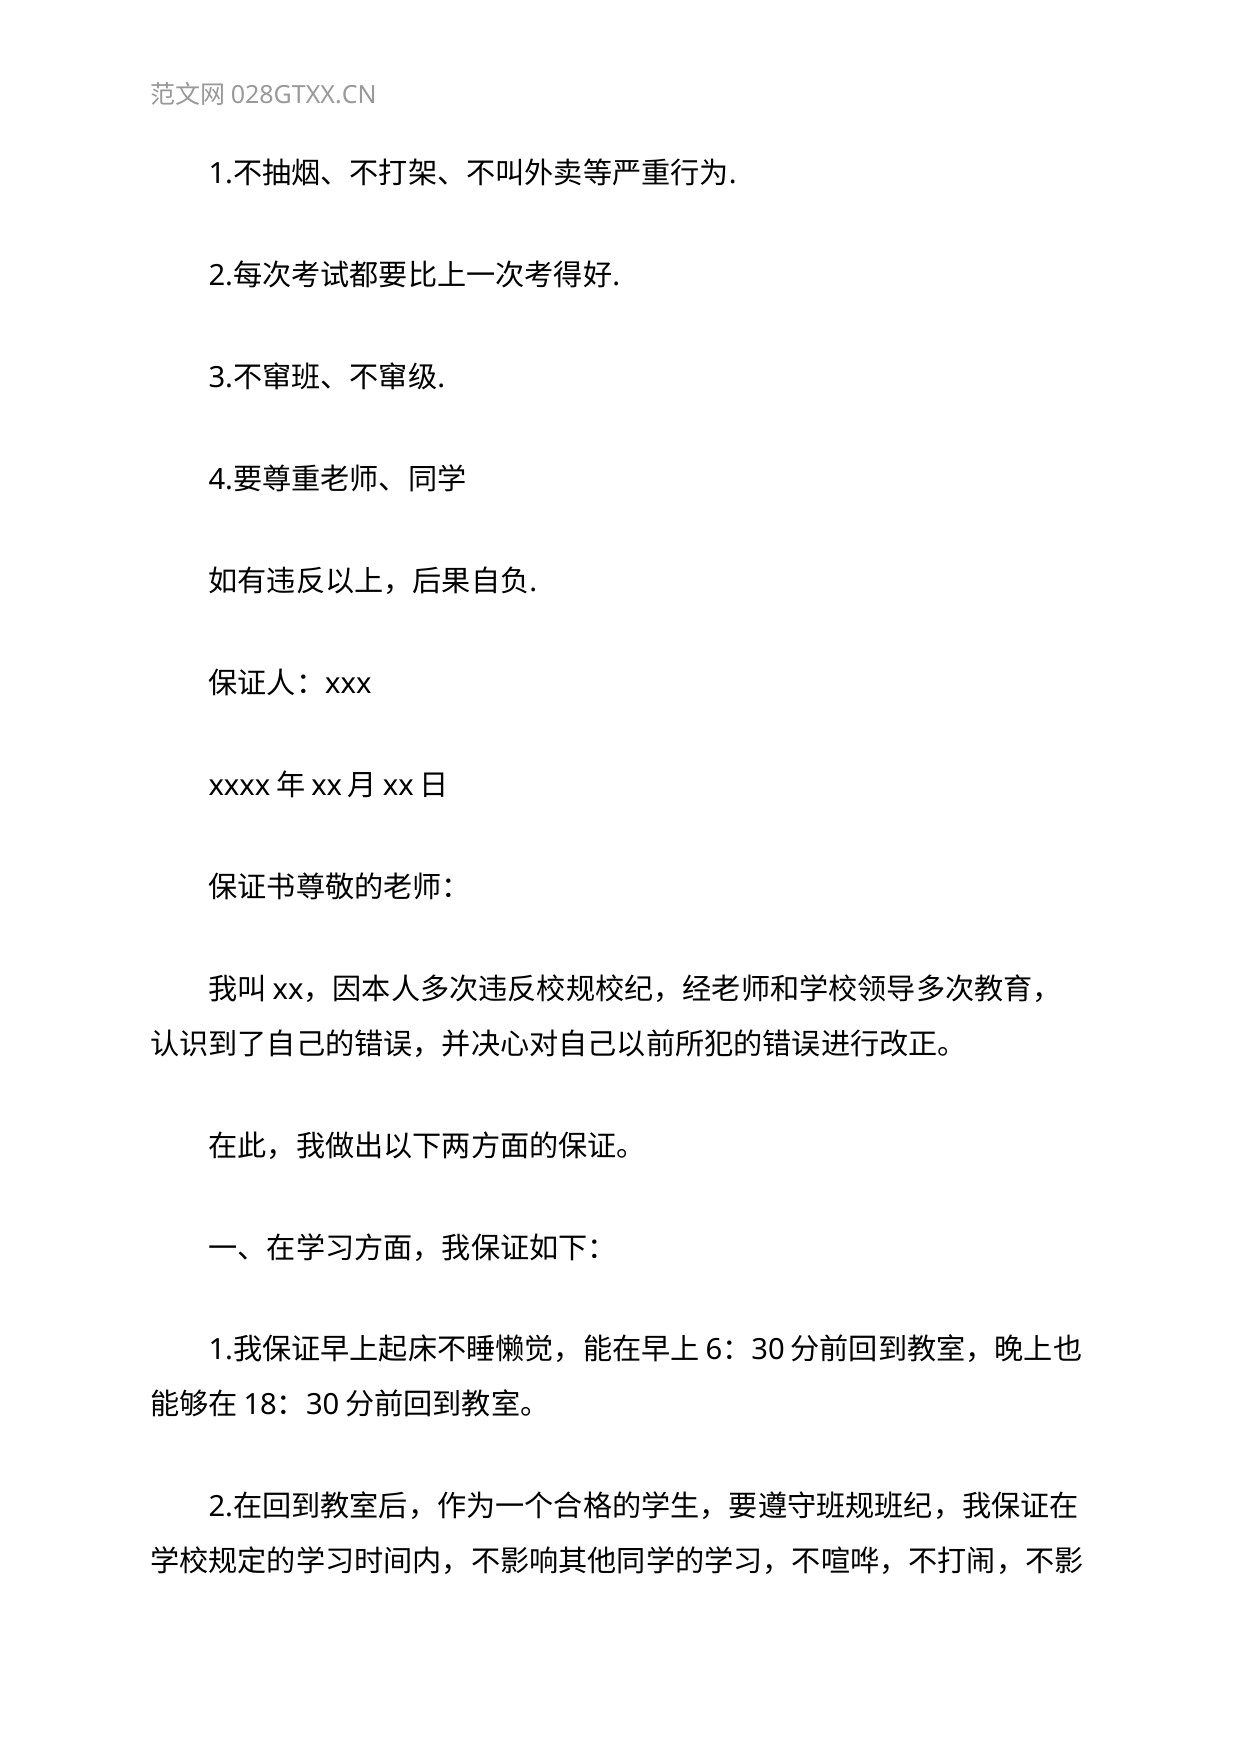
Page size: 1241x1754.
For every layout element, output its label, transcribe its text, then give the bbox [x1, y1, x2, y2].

text 在此，我做出以下两方面的保证。 [150, 1122, 1090, 1165]
text 3.不窜班、不窜级. [150, 354, 1090, 396]
text 如有违反以上，后果自负. [150, 558, 1090, 600]
text 1.不抽烟、不打架、不叫外卖等严重行为. [150, 150, 1090, 192]
text 一、在学习方面，我保证如下： [150, 1224, 1090, 1266]
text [150, 1483, 1090, 1580]
text 我叫xx，因本人多次违反校规校纪，经老师和学校领导多次教育，认识到了自己的错误，并决心对自己以前所犯的错误进行改正。 [150, 966, 1090, 1063]
text 1.我保证早上起床不睡懒觉，能在早上6：30分前回到教室，晚上也能够在18：30分前回到教室。 [150, 1326, 1090, 1423]
text 保证书尊敬的老师： [150, 864, 1090, 906]
text 保证人：xxx [150, 660, 1090, 702]
text 4.要尊重老师、同学 [150, 456, 1090, 498]
text xxxx年xx月xx日 [150, 762, 1090, 804]
text 2.每次考试都要比上一次考得好. [150, 252, 1090, 294]
